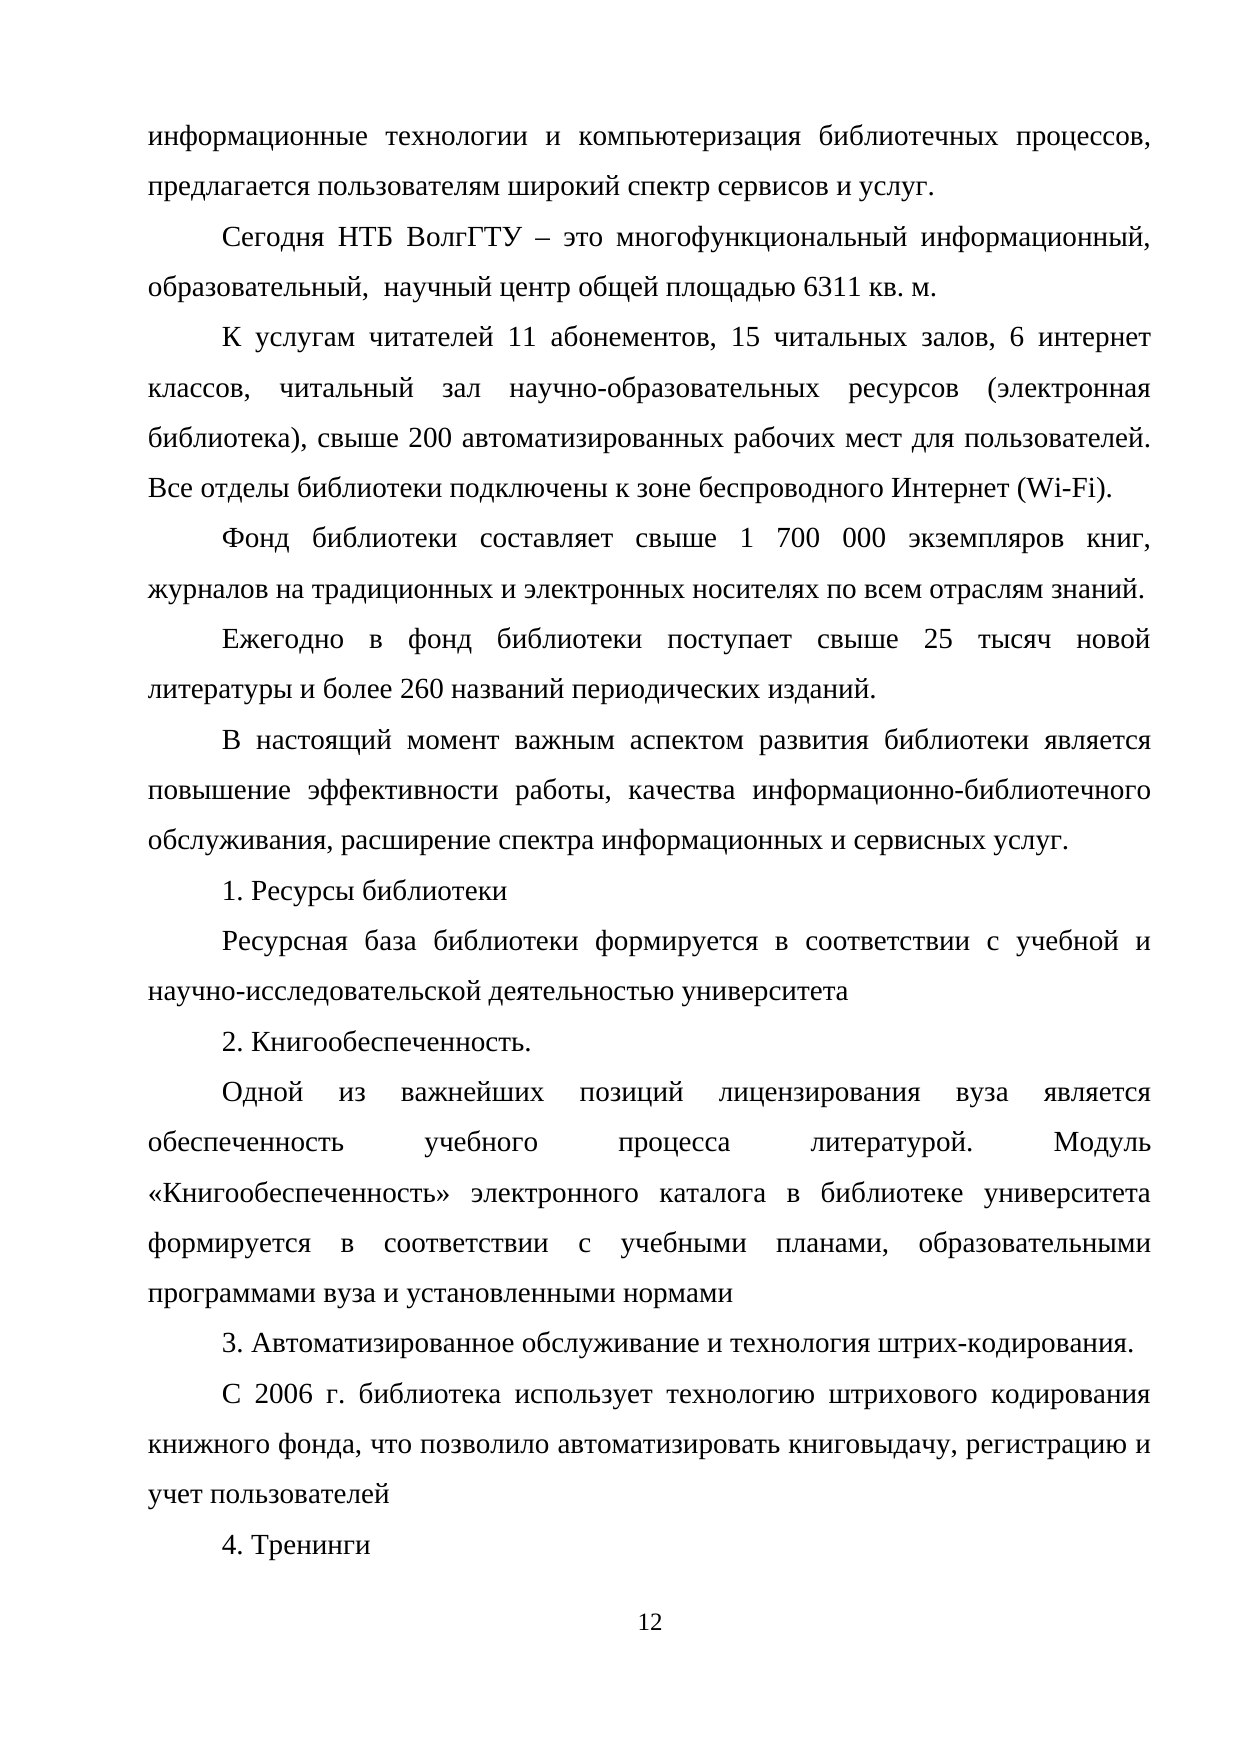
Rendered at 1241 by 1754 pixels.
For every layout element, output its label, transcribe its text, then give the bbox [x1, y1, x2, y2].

list Ресурсная база библиотеки формируется в соответствии с учебной и научно-исследовательской деятельностью университета [148, 923, 1152, 1007]
list 4. Тренинги [148, 1527, 1152, 1560]
list Одной из важнейших позиций лицензирования вуза является обеспеченность учебного процесса литературой. Модуль «Книгообеспеченность» электронного каталога в библиотеке университета формируется в соответствии с учебными планами, образовательными программами вуза и установленными нормами [148, 1074, 1152, 1309]
list 1. Ресурсы библиотеки [148, 873, 1152, 906]
list В настоящий момент важным аспектом развития библиотеки является повышение эффективности работы, качества информационно-библиотечного обслуживания, расширение спектра информационных и сервисных услуг. [148, 722, 1152, 856]
list С 2006 г. библиотека использует технологию штрихового кодирования книжного фонда, что позволило автоматизировать книговыдачу, регистрацию и учет пользователей [148, 1376, 1152, 1510]
list К услугам читателей 11 абонементов, 15 читальных залов, 6 интернет классов, читальный зал научно-образовательных ресурсов (электронная библиотека), свыше 200 автоматизированных рабочих мест для пользователей. Все отделы библиотеки подключены к зоне беспроводного Интернет (Wi-Fi). [148, 319, 1152, 504]
list Фонд библиотеки составляет свыше 1 700 000 экземпляров книг, журналов на традиционных и электронных носителях по всем отраслям знаний. [148, 521, 1152, 604]
list 3. Автоматизированное обслуживание и технология штрих-кодирования. [148, 1326, 1152, 1359]
list Сегодня НТБ ВолгГТУ – это многофункциональный информационный, образовательный, научный центр общей площадью 6311 кв. м. [148, 219, 1152, 303]
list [148, 118, 1152, 202]
list Ежегодно в фонд библиотеки поступает свыше 25 тысяч новой литературы и более 260 названий периодических изданий. [148, 621, 1152, 705]
list 2. Книгообеспеченность. [148, 1024, 1152, 1057]
